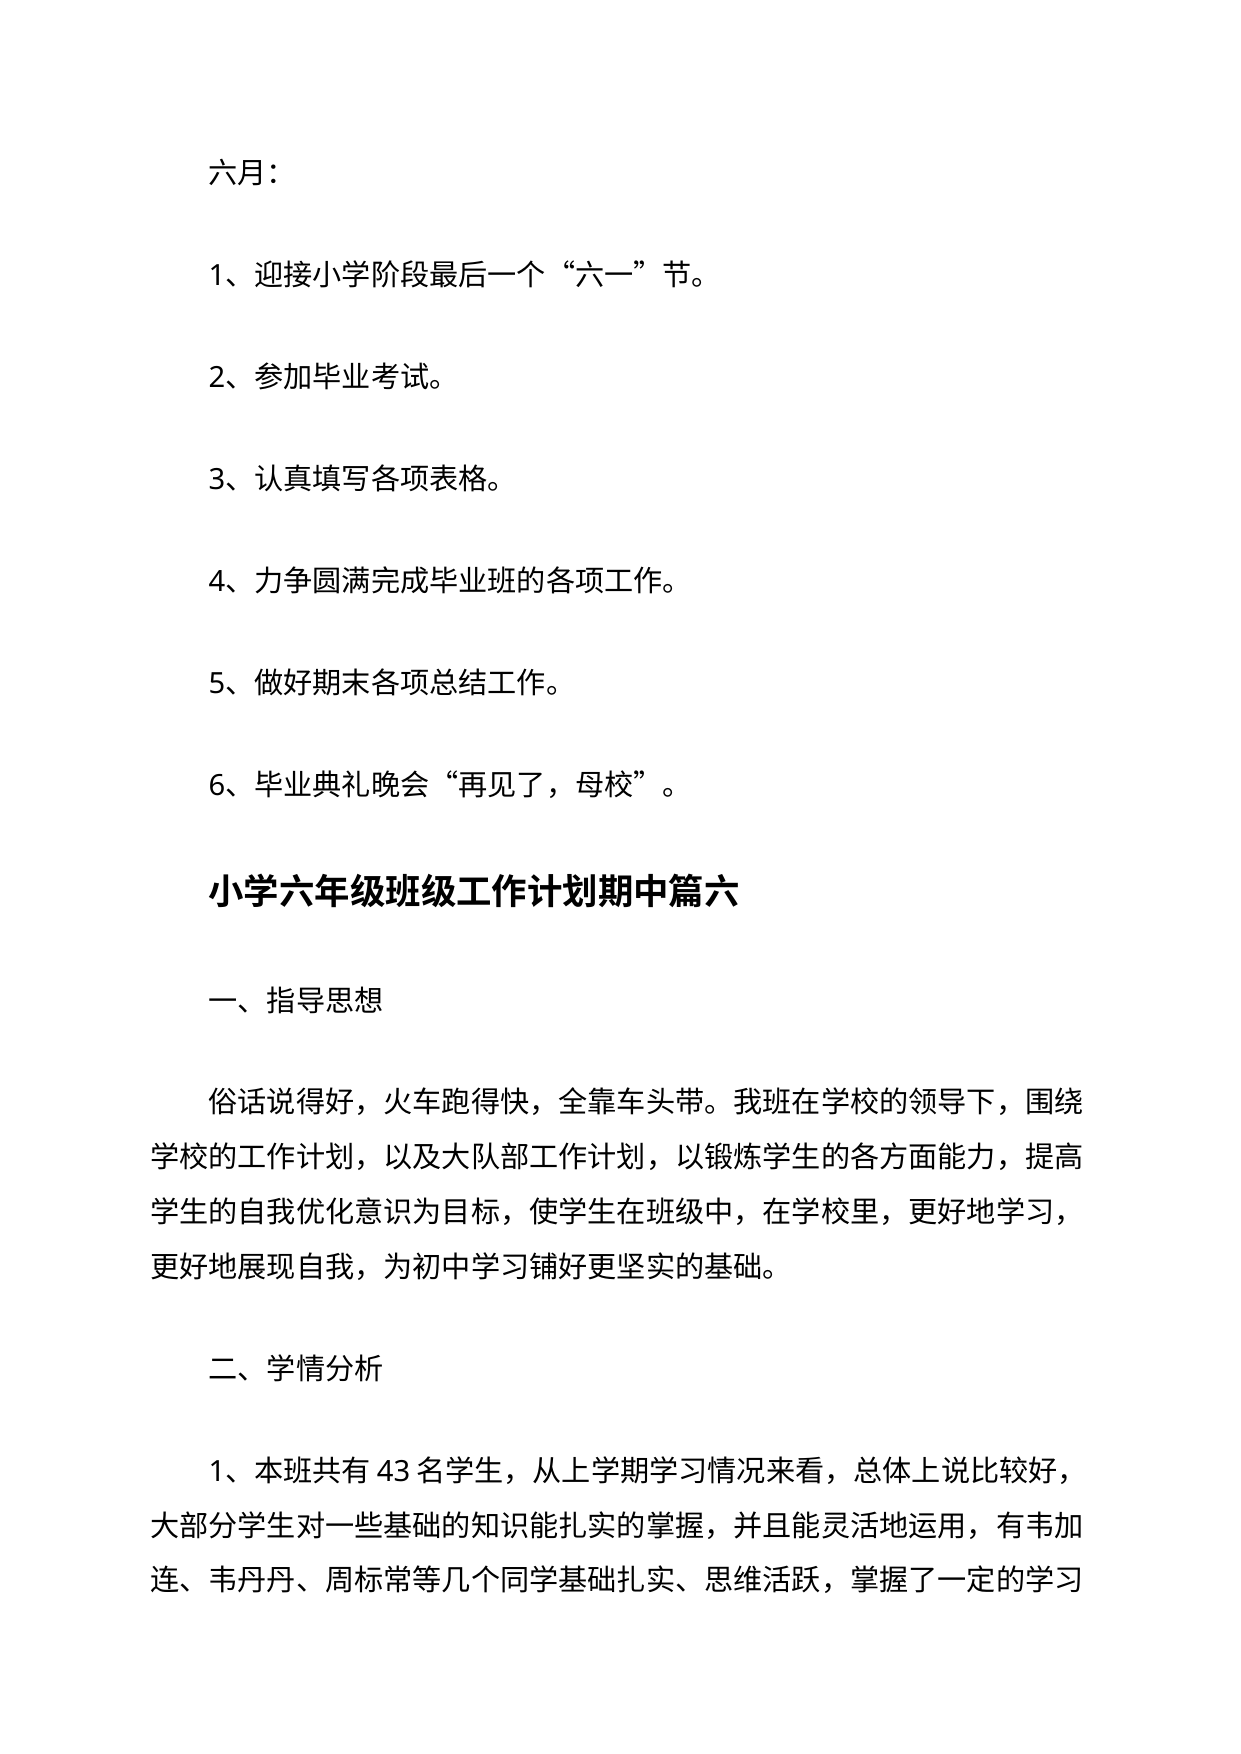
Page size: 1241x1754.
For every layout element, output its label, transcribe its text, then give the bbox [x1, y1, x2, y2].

text 一、指导思想 [150, 977, 1090, 1019]
text 5、做好期末各项总结工作。 [150, 660, 1090, 702]
text 六月： [150, 150, 1090, 192]
text 6、毕业典礼晚会“再见了，母校”。 [150, 762, 1090, 804]
text 小学六年级班级工作计划期中篇六 [150, 864, 1090, 915]
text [150, 1447, 1090, 1599]
text 4、力争圆满完成毕业班的各项工作。 [150, 558, 1090, 600]
text 俗话说得好，火车跑得快，全靠车头带。我班在学校的领导下，围绕学校的工作计划，以及大队部工作计划，以锻炼学生的各方面能力，提高学生的自我优化意识为目标，使学生在班级中，在学校里，更好地学习，更好地展现自我，为初中学习铺好更坚实的基础。 [150, 1079, 1090, 1286]
text 1、迎接小学阶段最后一个“六一”节。 [150, 252, 1090, 294]
text 3、认真填写各项表格。 [150, 456, 1090, 498]
text 二、学情分析 [150, 1345, 1090, 1388]
text 2、参加毕业考试。 [150, 354, 1090, 396]
